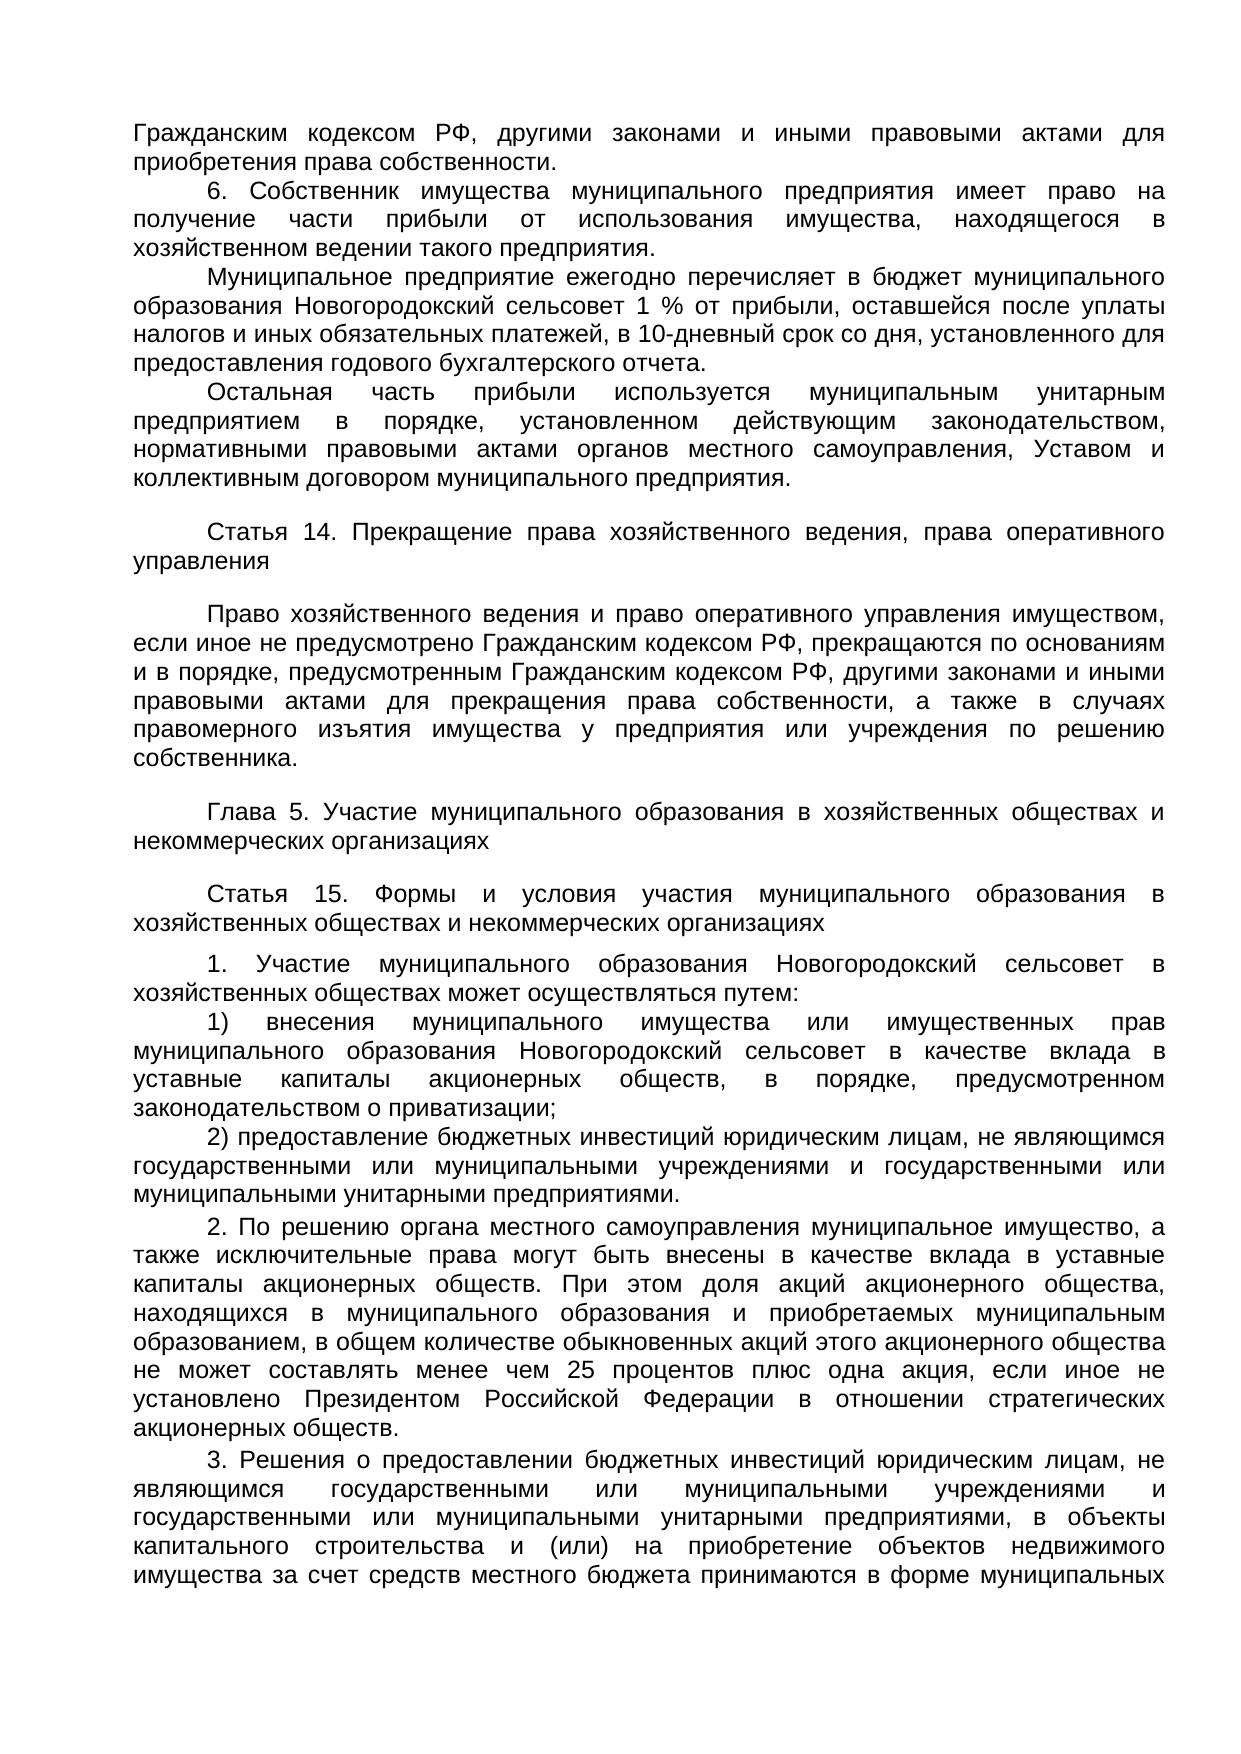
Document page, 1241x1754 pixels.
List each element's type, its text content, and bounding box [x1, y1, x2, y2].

text 2) предоставление бюджетных инвестиций юридическим лицам, не являющимся государственными или муниципальными учреждениями и государственными или муниципальными унитарными предприятиями. [133, 1122, 1166, 1208]
text 2. По решению органа местного самоуправления муниципальное имущество, а также исключительные права могут быть внесены в качестве вклада в уставные капиталы акционерных обществ. При этом доля акций акционерного общества, находящихся в муниципального образования и приобретаемых муниципальным образованием, в общем количестве обыкновенных акций этого акционерного общества не может составлять менее чем 25 процентов плюс одна акция, если иное не установлено Президентом Российской Федерации в отношении стратегических акционерных обществ. [133, 1211, 1166, 1441]
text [133, 1445, 1166, 1588]
text 6. Собственник имущества муниципального предприятия имеет право на получение части прибыли от использования имущества, находящегося в хозяйственном ведении такого предприятия. [133, 176, 1166, 262]
text 1) внесения муниципального имущества или имущественных прав муниципального образования Новогородокский сельсовет в качестве вклада в уставные капиталы акционерных обществ, в порядке, предусмотренном законодательством о приватизации; [133, 1007, 1166, 1122]
text Статья 14. Прекращение права хозяйственного ведения, права оперативного управления [133, 517, 1166, 574]
text Глава 5. Участие муниципального образования в хозяйственных обществах и некоммерческих организациях [133, 797, 1166, 854]
text Муниципальное предприятие ежегодно перечисляет в бюджет муниципального образования Новогородокский сельсовет 1 % от прибыли, оставшейся после уплаты налогов и иных обязательных платежей, в 10-дневный срок со дня, установленного для предоставления годового бухгалтерского отчета. [133, 262, 1166, 377]
text Остальная часть прибыли используется муниципальным унитарным предприятием в порядке, установленном действующим законодательством, нормативными правовыми актами органов местного самоуправления, Уставом и коллективным договором муниципального предприятия. [133, 377, 1166, 492]
text 1. Участие муниципального образования Новогородокский сельсовет в хозяйственных обществах может осуществляться путем: [133, 949, 1166, 1007]
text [133, 118, 1166, 176]
text Право хозяйственного ведения и право оперативного управления имуществом, если иное не предусмотрено Гражданским кодексом РФ, прекращаются по основаниям и в порядке, предусмотренным Гражданским кодексом РФ, другими законами и иными правовыми актами для прекращения права собственности, а также в случаях правомерного изъятия имущества у предприятия или учреждения по решению собственника. [133, 599, 1166, 772]
text Статья 15. Формы и условия участия муниципального образования в хозяйственных обществах и некоммерческих организациях [133, 879, 1166, 937]
